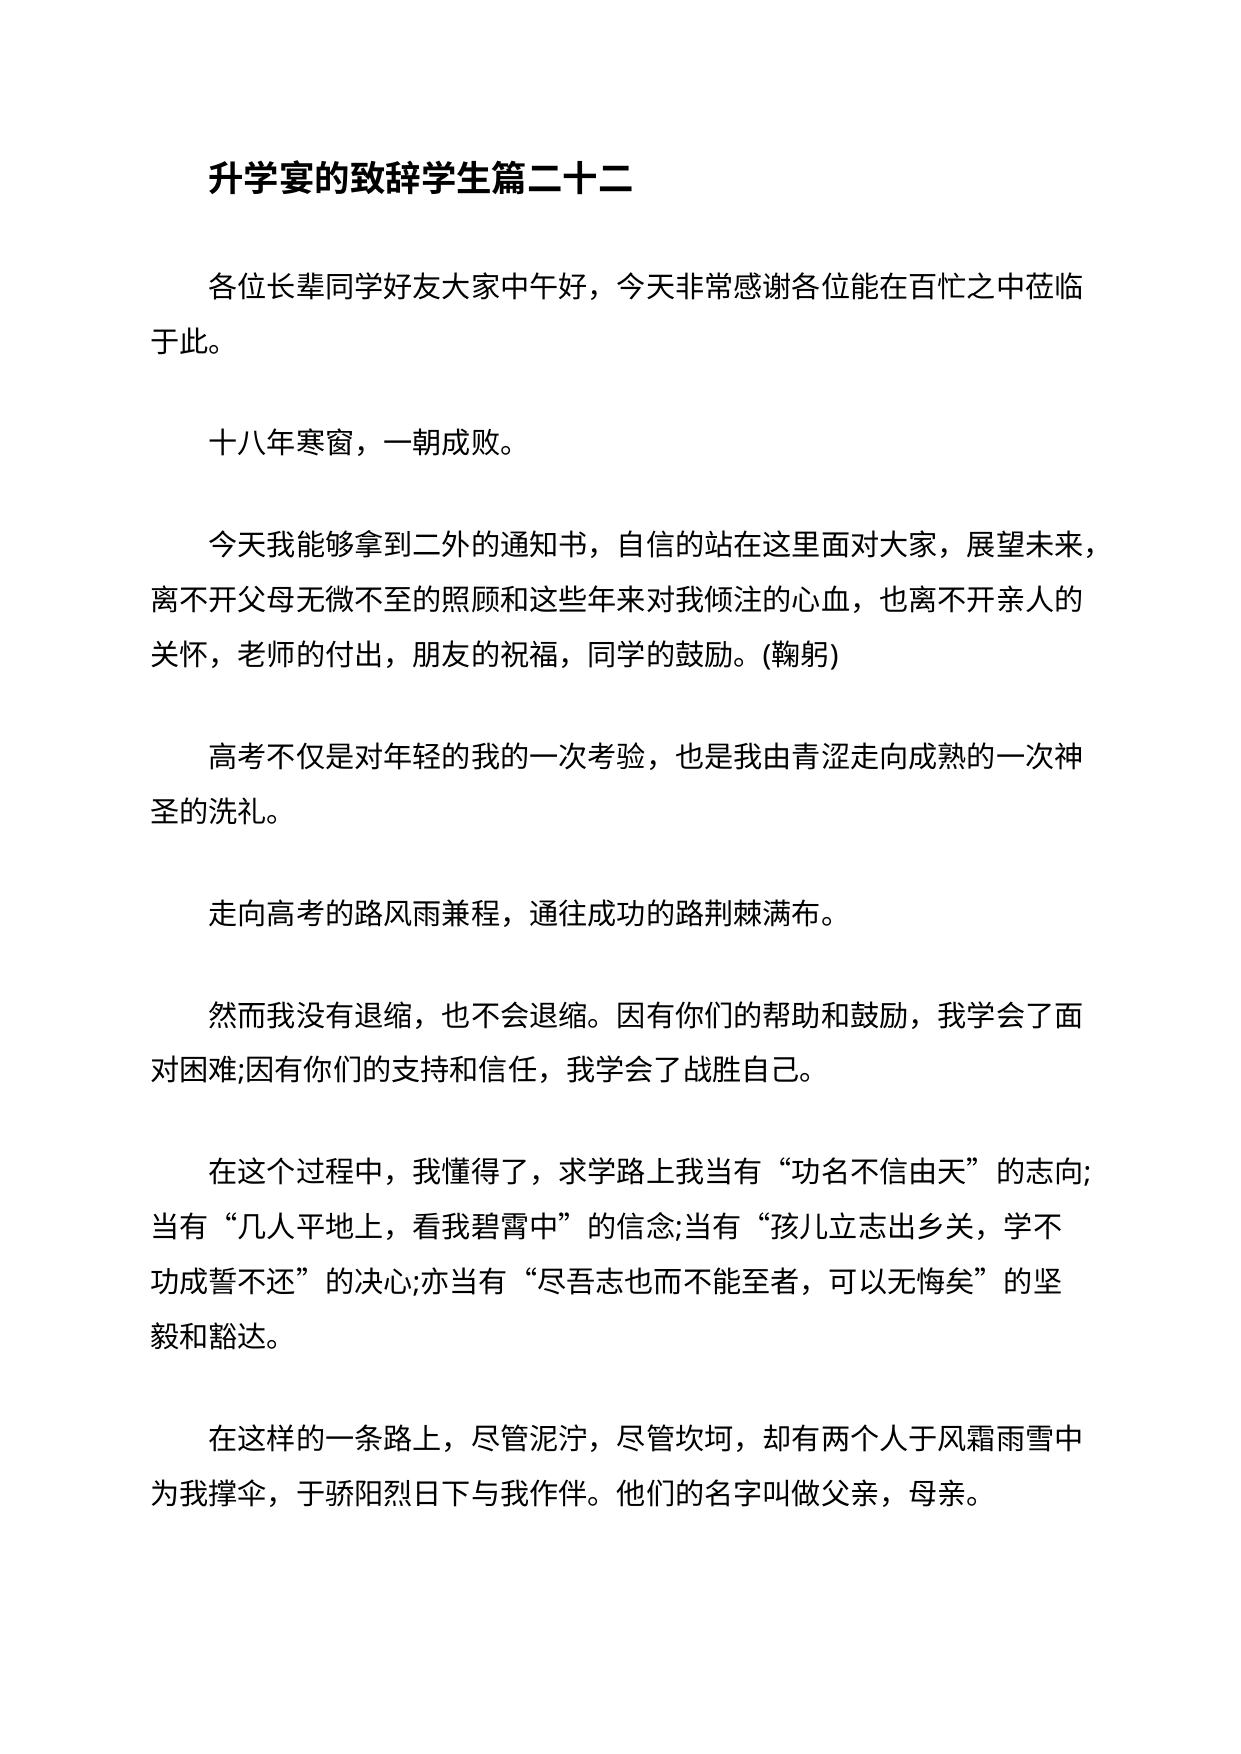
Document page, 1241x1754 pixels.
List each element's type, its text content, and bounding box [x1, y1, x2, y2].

text 各位长辈同学好友大家中午好，今天非常感谢各位能在百忙之中莅临于此。 [150, 263, 1090, 361]
text 在这个过程中，我懂得了，求学路上我当有“功名不信由天”的志向;当有“几人平地上，看我碧霄中”的信念;当有“孩儿立志出乡关，学不功成誓不还”的决心;亦当有“尽吾志也而不能至者，可以无悔矣”的坚毅和豁达。 [150, 1149, 1090, 1356]
text 在这样的一条路上，尽管泥泞，尽管坎坷，却有两个人于风霜雨雪中为我撑伞，于骄阳烈日下与我作伴。他们的名字叫做父亲，母亲。 [150, 1416, 1090, 1513]
text 高考不仅是对年轻的我的一次考验，也是我由青涩走向成熟的一次神圣的洗礼。 [150, 734, 1090, 831]
text 走向高考的路风雨兼程，通往成功的路荆棘满布。 [150, 890, 1090, 933]
text 今天我能够拿到二外的通知书，自信的站在这里面对大家，展望未来，离不开父母无微不至的照顾和这些年来对我倾注的心血，也离不开亲人的关怀，老师的付出，朋友的祝福，同学的鼓励。(鞠躬) [150, 522, 1090, 674]
text 然而我没有退缩，也不会退缩。因有你们的帮助和鼓励，我学会了面对困难;因有你们的支持和信任，我学会了战胜自己。 [150, 992, 1090, 1089]
text 升学宴的致辞学生篇二十二 [150, 150, 1090, 201]
text 十八年寒窗，一朝成败。 [150, 420, 1090, 462]
